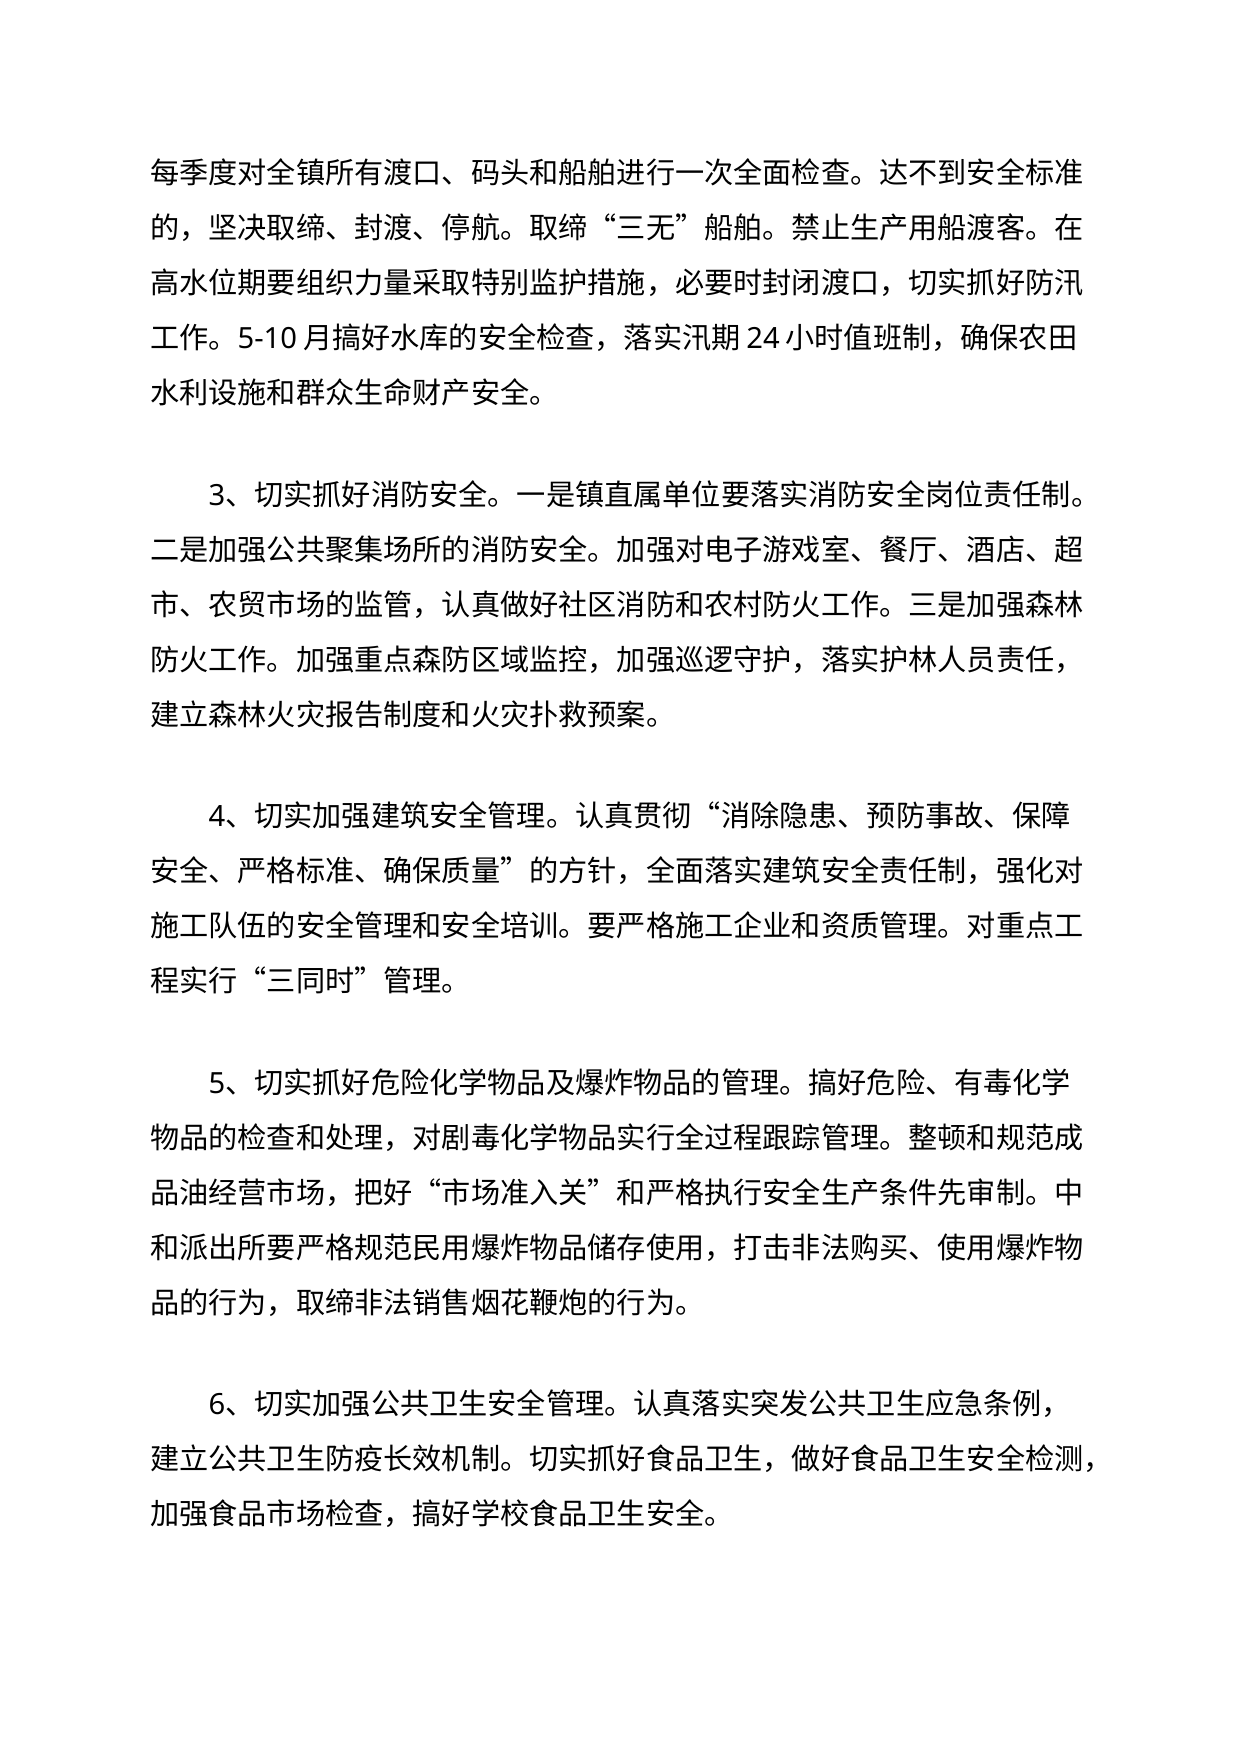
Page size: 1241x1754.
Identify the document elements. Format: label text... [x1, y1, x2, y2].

text 6、切实加强公共卫生安全管理。认真落实突发公共卫生应急条例，建立公共卫生防疫长效机制。切实抓好食品卫生，做好食品卫生安全检测，加强食品市场检查，搞好学校食品卫生安全。 [150, 1381, 1090, 1533]
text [150, 150, 1090, 412]
text 4、切实加强建筑安全管理。认真贯彻“消除隐患、预防事故、保障安全、严格标准、确保质量”的方针，全面落实建筑安全责任制，强化对施工队伍的安全管理和安全培训。要严格施工企业和资质管理。对重点工程实行“三同时”管理。 [150, 793, 1090, 1000]
text 5、切实抓好危险化学物品及爆炸物品的管理。搞好危险、有毒化学物品的检查和处理，对剧毒化学物品实行全过程跟踪管理。整顿和规范成品油经营市场，把好“市场准入关”和严格执行安全生产条件先审制。中和派出所要严格规范民用爆炸物品储存使用，打击非法购买、使用爆炸物品的行为，取缔非法销售烟花鞭炮的行为。 [150, 1059, 1090, 1321]
text 3、切实抓好消防安全。一是镇直属单位要落实消防安全岗位责任制。二是加强公共聚集场所的消防安全。加强对电子游戏室、餐厅、酒店、超市、农贸市场的监管，认真做好社区消防和农村防火工作。三是加强森林防火工作。加强重点森防区域监控，加强巡逻守护，落实护林人员责任，建立森林火灾报告制度和火灾扑救预案。 [150, 471, 1090, 733]
